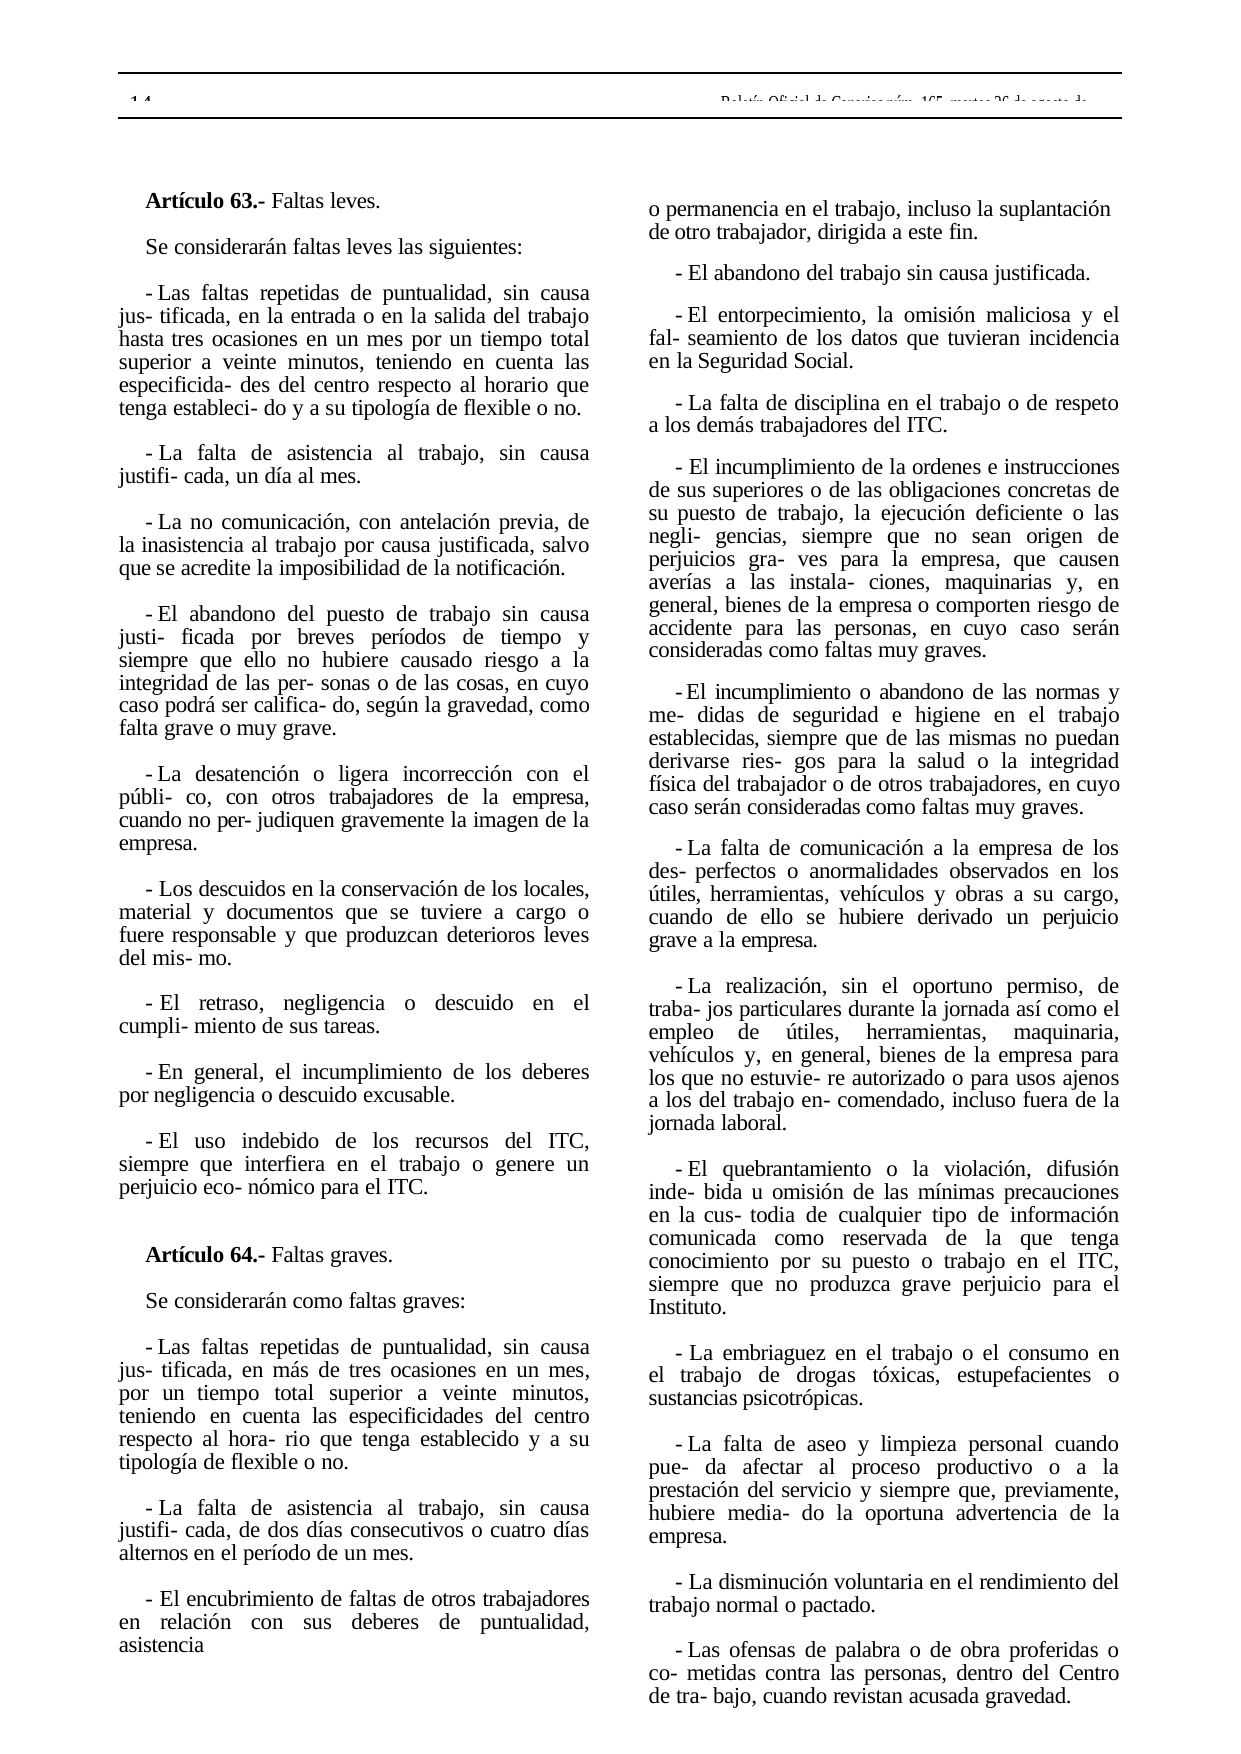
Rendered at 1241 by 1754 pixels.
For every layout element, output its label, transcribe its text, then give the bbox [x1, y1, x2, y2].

list Las ofensas de palabra o de obra proferidas o co- metidas contra las personas, dentro del Centro de tra- bajo, cuando revistan acusada gravedad. [648, 1639, 1119, 1708]
text o permanencia en el trabajo, incluso la suplantación de otro trabajador, dirigida a este fin. [648, 198, 1119, 244]
list El entorpecimiento, la omisión maliciosa y el fal- seamiento de los datos que tuvieran incidencia en la Seguridad Social. [648, 304, 1119, 373]
text Se considerarán faltas leves las siguientes: [145, 233, 590, 259]
list El incumplimiento o abandono de las normas y me- didas de seguridad e higiene en el trabajo establecidas, siempre que de las mismas no puedan derivarse ries- gos para la salud o la integridad física del trabajador o de otros trabajadores, en cuyo caso serán consideradas como faltas muy graves. [648, 681, 1120, 819]
list Las faltas repetidas de puntualidad, sin causa jus- tificada, en más de tres ocasiones en un mes, por un tiempo total superior a veinte minutos, teniendo en cuenta las especificidades del centro respecto al hora- rio que tenga establecido y a su tipología de flexible o no. [119, 1336, 590, 1474]
list En general, el incumplimiento de los deberes por negligencia o descuido excusable. [119, 1061, 590, 1107]
list La embriaguez en el trabajo o el consumo en el trabajo de drogas tóxicas, estupefacientes o sustancias psicotrópicas. [648, 1342, 1119, 1410]
list La falta de asistencia al trabajo, sin causa justifi- cada, un día al mes. [119, 442, 589, 488]
list Las faltas repetidas de puntualidad, sin causa jus- tificada, en la entrada o en la salida del trabajo hasta tres ocasiones en un mes por un tiempo total superior a veinte minutos, teniendo en cuenta las especificida- des del centro respecto al horario que tenga estableci- do y a su tipología de flexible o no. [119, 282, 590, 419]
list La realización, sin el oportuno permiso, de traba- jos particulares durante la jornada así como el empleo de útiles, herramientas, maquinaria, vehículos y, en general, bienes de la empresa para los que no estuvie- re autorizado o para usos ajenos a los del trabajo en- comendado, incluso fuera de la jornada laboral. [648, 975, 1119, 1135]
list El incumplimiento de la ordenes e instrucciones de sus superiores o de las obligaciones concretas de su puesto de trabajo, la ejecución deficiente o las negli- gencias, siempre que no sean origen de perjuicios gra- ves para la empresa, que causen averías a las instala- ciones, maquinarias y, en general, bienes de la empresa o comporten riesgo de accidente para las personas, en cuyo caso serán consideradas como faltas muy graves. [648, 456, 1119, 662]
text Artículo 63.- Faltas leves. [145, 187, 590, 214]
list Los descuidos en la conservación de los locales, material y documentos que se tuviere a cargo o fuere responsable y que produzcan deterioros leves del mis- mo. [119, 878, 590, 969]
list La falta de comunicación a la empresa de los des- perfectos o anormalidades observados en los útiles, herramientas, vehículos y obras a su cargo, cuando de ello se hubiere derivado un perjuicio grave a la empresa. [648, 837, 1119, 952]
list El retraso, negligencia o descuido en el cumpli- miento de sus tareas. [119, 992, 589, 1038]
text Artículo 64.- Faltas graves. [145, 1242, 590, 1268]
list El uso indebido de los recursos del ITC, siempre que interfiera en el trabajo o genere un perjuicio eco- nómico para el ITC. [119, 1130, 589, 1199]
list La falta de aseo y limpieza personal cuando pue- da afectar al proceso productivo o a la prestación del servicio y siempre que, previamente, hubiere media- do la oportuna advertencia de la empresa. [648, 1433, 1119, 1548]
list La falta de asistencia al trabajo, sin causa justifi- cada, de dos días consecutivos o cuatro días alternos en el período de un mes. [119, 1497, 589, 1565]
text Se considerarán como faltas graves: [145, 1287, 590, 1314]
list El abandono del trabajo sin causa justificada. [675, 259, 1134, 286]
list El quebrantamiento o la violación, difusión inde- bida u omisión de las mínimas precauciones en la cus- todia de cualquier tipo de información comunicada como reservada de la que tenga conocimiento por su puesto o trabajo en el ITC, siempre que no produzca grave perjuicio para el Instituto. [648, 1158, 1119, 1319]
list La desatención o ligera incorrección con el públi- co, con otros trabajadores de la empresa, cuando no per- judiquen gravemente la imagen de la empresa. [119, 763, 589, 855]
list El encubrimiento de faltas de otros trabajadores en relación con sus deberes de puntualidad, asistencia [119, 1588, 589, 1657]
list La falta de disciplina en el trabajo o de respeto a los demás trabajadores del ITC. [648, 392, 1119, 437]
list La no comunicación, con antelación previa, de la inasistencia al trabajo por causa justificada, salvo que se acredite la imposibilidad de la notificación. [119, 511, 590, 580]
list La disminución voluntaria en el rendimiento del trabajo normal o pactado. [648, 1571, 1119, 1617]
list El abandono del puesto de trabajo sin causa justi- ficada por breves períodos de tiempo y siempre que ello no hubiere causado riesgo a la integridad de las per- sonas o de las cosas, en cuyo caso podrá ser califica- do, según la gravedad, como falta grave o muy grave. [119, 603, 590, 740]
